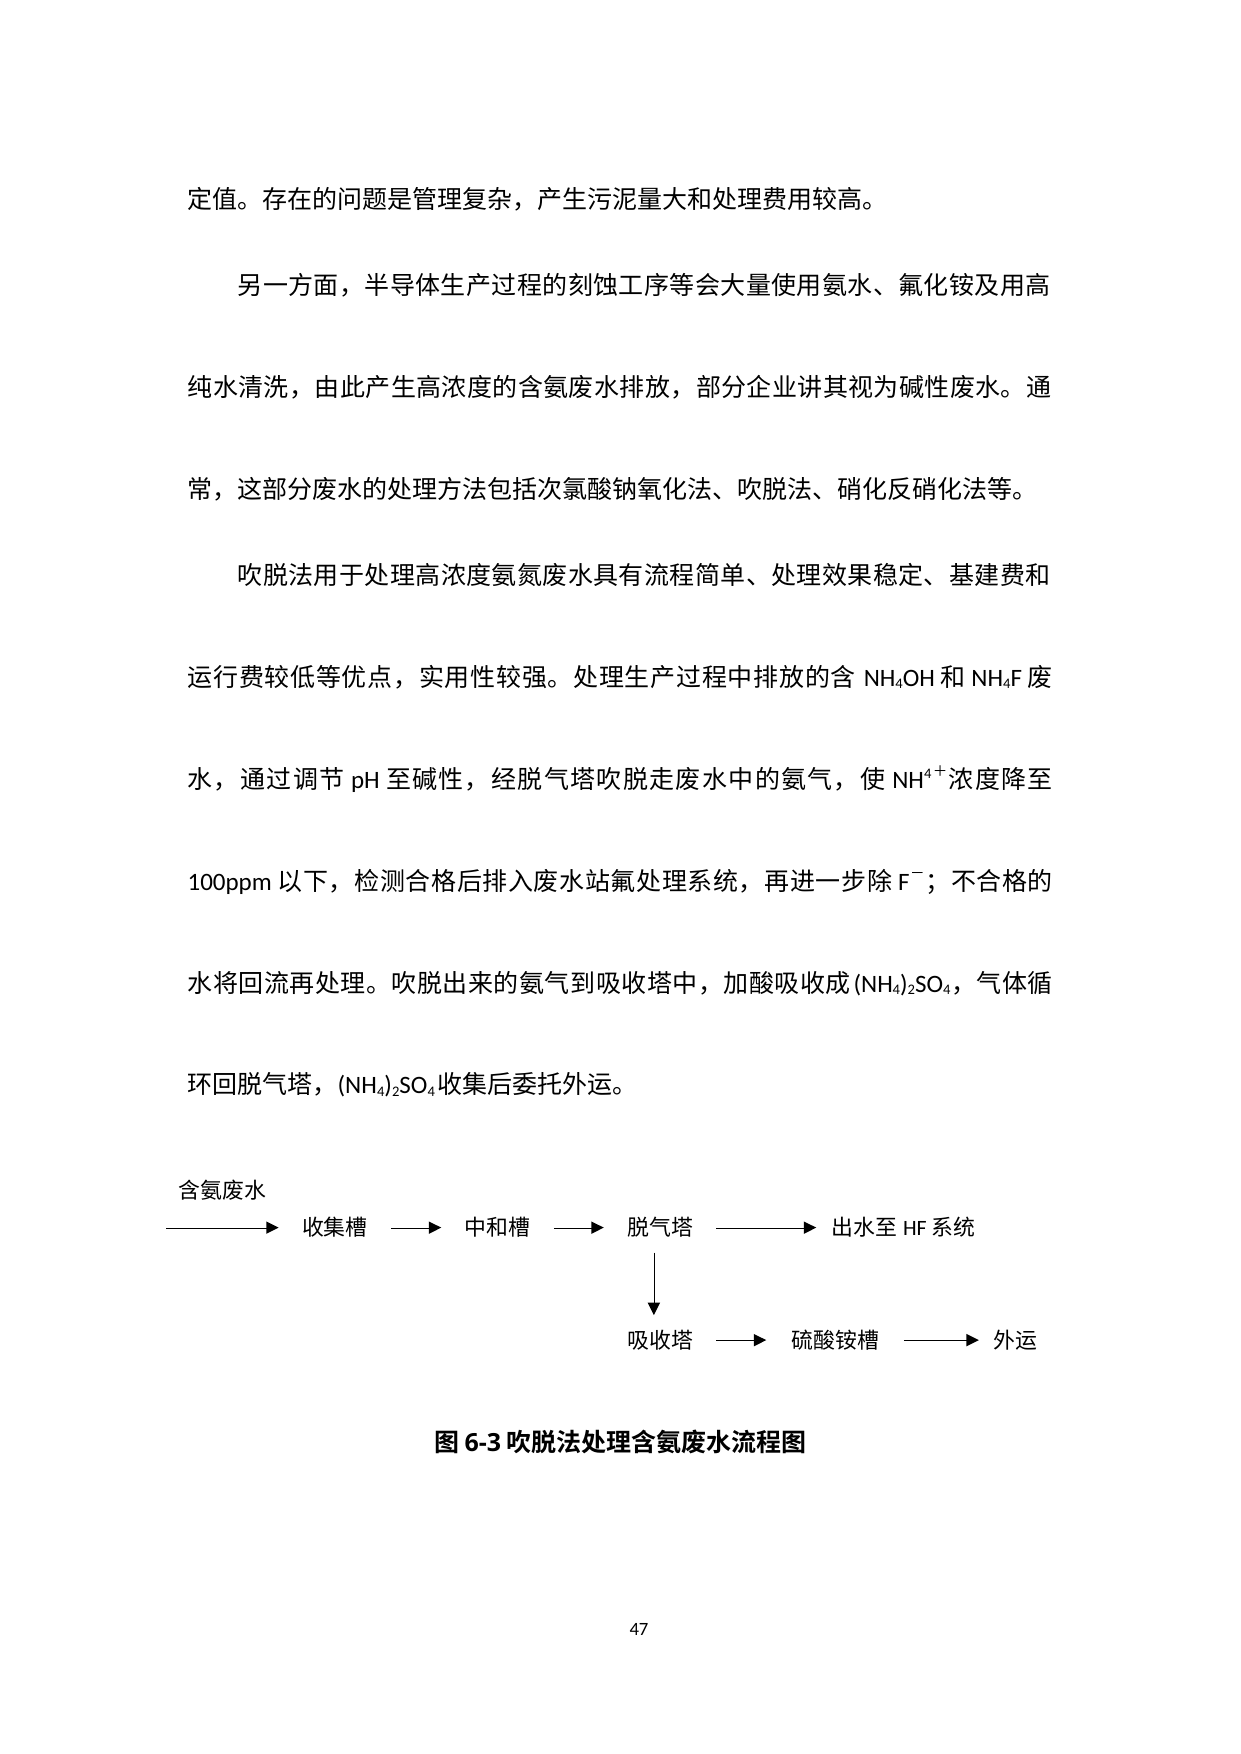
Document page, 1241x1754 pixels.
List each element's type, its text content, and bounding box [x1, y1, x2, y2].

text 另一方面，半导体生产过程的刻蚀工序等会大量使用氨水、氟化铵及用高纯水清洗，由此产生高浓度的含氨废水排放，部分企业讲其视为碱性废水。通常，这部分废水的处理方法包括次氯酸钠氧化法、吹脱法、硝化反硝化法等。 [187, 250, 1053, 522]
text 吹脱法用于处理高浓度氨氮废水具有流程简单、处理效果稳定、基建费和运行费较低等优点，实用性较强。处理生产过程中排放的含NH4OH和NH废水，通过调节pH至碱性，经脱气塔吹脱走废水中的氨气，使NH4＋浓度降至100ppm以下，检测合格后排入废水站氟处理系统，再进一步除F－；不合格的水将回流再处理。吹脱出来的氨气到吸收塔中，加酸吸收成(NH4)2SO4，气体循环回脱气塔，(NH4)2SO4收集后委托外运。 [187, 540, 1053, 1117]
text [187, 164, 1053, 232]
text 图6-3吹脱法处理含氨废水流程图 [187, 1135, 1053, 1475]
